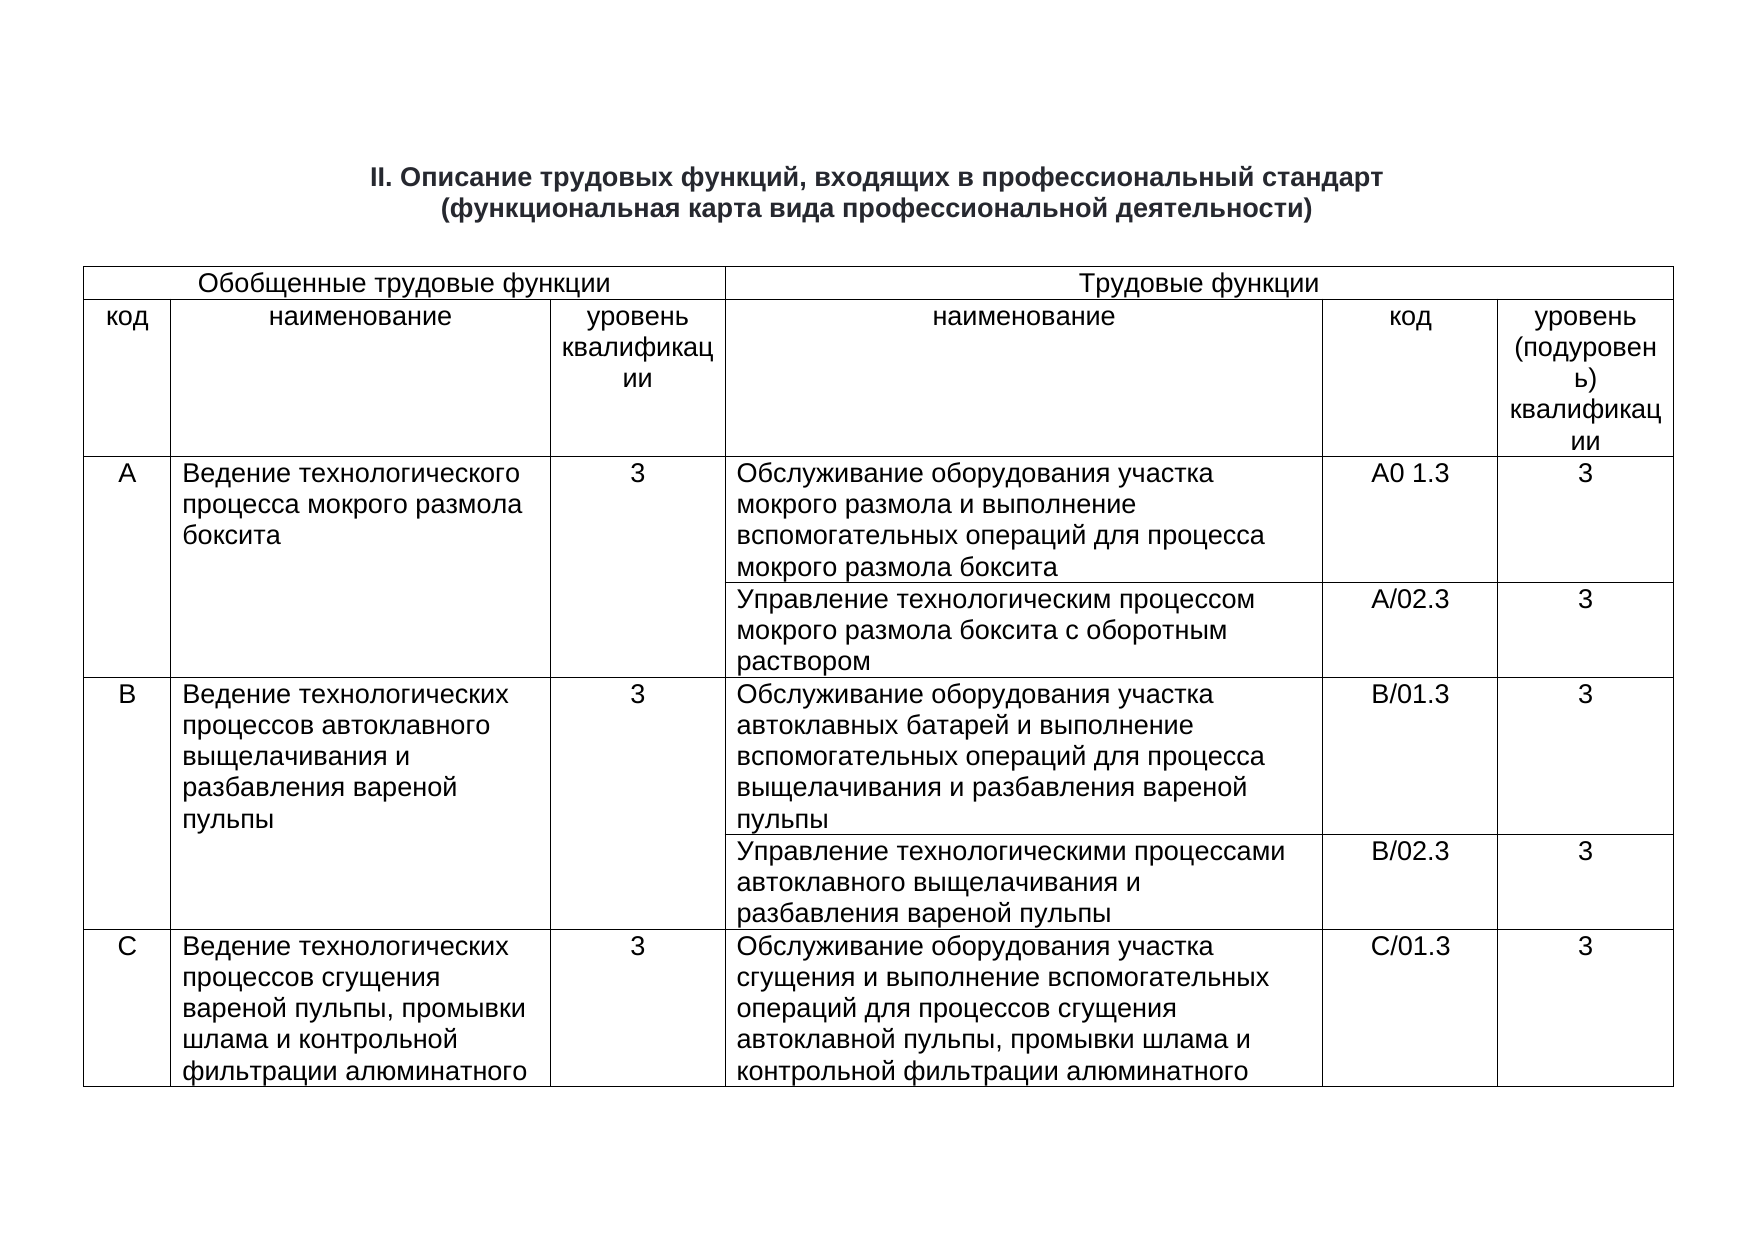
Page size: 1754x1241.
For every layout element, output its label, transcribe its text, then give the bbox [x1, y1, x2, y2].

table_cell 3 [1498, 930, 1673, 1086]
table_header Обобщенные трудовые функции [84, 267, 725, 298]
table_cell Ведение технологического процесса мокрого размола боксита [171, 457, 550, 677]
table_cell С [84, 930, 170, 1086]
table_cell наименование [726, 300, 1322, 456]
table_cell код [1323, 300, 1497, 456]
table_cell 3 [551, 678, 725, 929]
table_cell В/01.3 [1323, 678, 1497, 834]
table_cell код [84, 300, 170, 456]
table_cell наименование [171, 300, 550, 456]
table_cell 3 [1498, 457, 1673, 582]
table_cell Обслуживание оборудования участка автоклавных батарей и выполнение вспомогательных операций для процесса выщелачивания и разбавления вареной пульпы [726, 678, 1322, 834]
table_cell А0 1.3 [1323, 457, 1497, 582]
table_cell С/01.3 [1323, 930, 1497, 1086]
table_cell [171, 930, 550, 1086]
table_cell Управление технологическим процессом мокрого размола боксита с оборотным раствором [726, 583, 1322, 677]
table_cell В/02.3 [1323, 835, 1497, 929]
table_cell 3 [1498, 583, 1673, 677]
table_cell Управление технологическими процессами автоклавного выщелачивания и разбавления вареной пульпы [726, 835, 1322, 929]
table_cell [726, 930, 1322, 1086]
subtitle II. Описание трудовых функций, входящих в профессиональный стандарт (функциональная карта вида профессиональной деятельности) [83, 161, 1671, 224]
table_cell В [84, 678, 170, 929]
table_cell 3 [551, 457, 725, 677]
table_cell Ведение технологических процессов автоклавного выщелачивания и разбавления вареной пульпы [171, 678, 550, 929]
table_cell А [84, 457, 170, 677]
table_cell 3 [1498, 835, 1673, 929]
table_cell 3 [1498, 678, 1673, 834]
table_header Трудовые функции [726, 267, 1673, 298]
table_cell уровень квалификации [551, 300, 725, 456]
table_cell А/02.3 [1323, 583, 1497, 677]
table_cell уровень (подуровень) квалификации [1498, 300, 1673, 456]
table_cell 3 [551, 930, 725, 1086]
table_cell Обслуживание оборудования участка мокрого размола и выполнение вспомогательных операций для процесса мокрого размола боксита [726, 457, 1322, 582]
